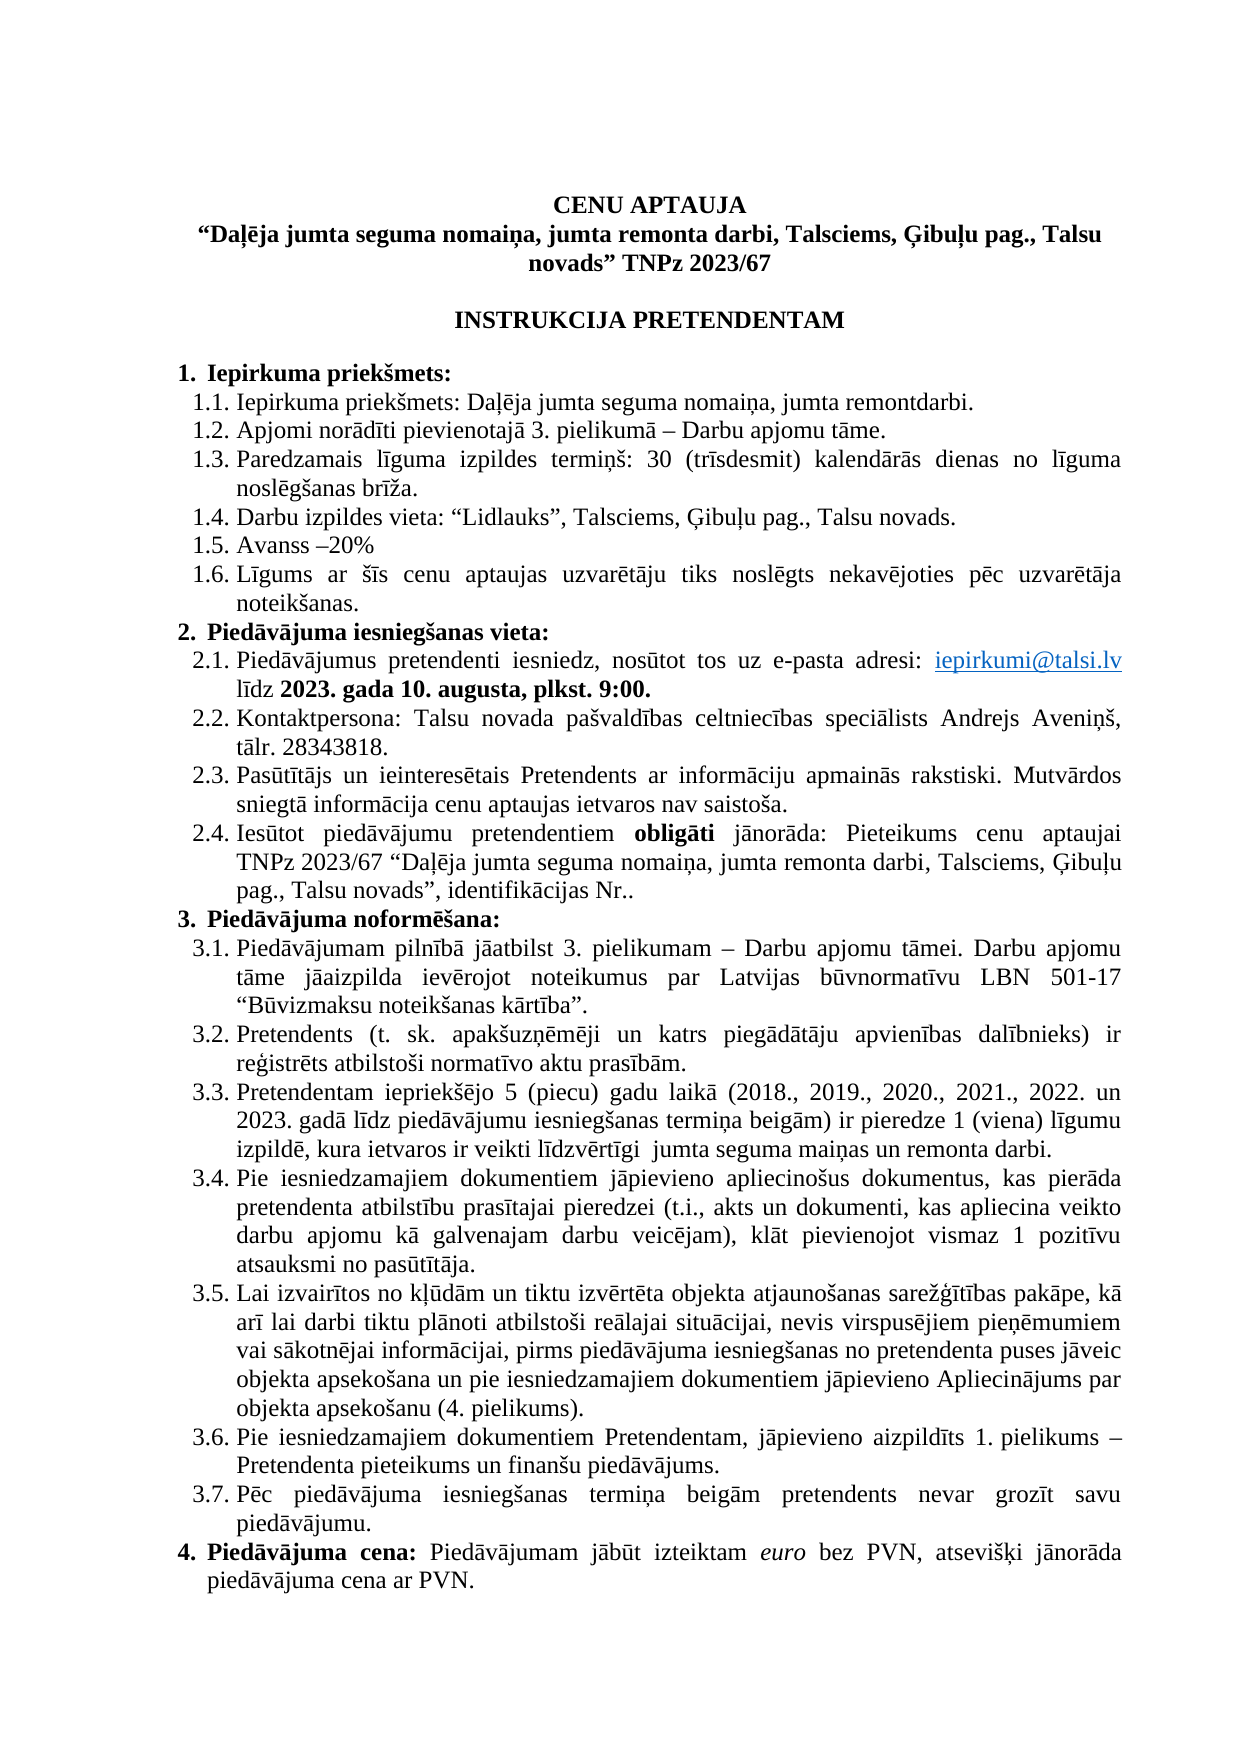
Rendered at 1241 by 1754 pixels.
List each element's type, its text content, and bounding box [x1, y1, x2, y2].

text INSTRUKCIJA PRETENDENTAM [177, 305, 1122, 334]
text CENU APTAUJA [177, 190, 1122, 219]
list Pēc piedāvājuma iesniegšanas termiņa beigām pretendents nevar grozīt savu piedāvājumu. [192, 1479, 1122, 1537]
list Piedāvājuma iesniegšanas vieta: [177, 617, 1122, 646]
list Pie iesniedzamajiem dokumentiem jāpievieno apliecinošus dokumentus, kas pierāda pretendenta atbilstību prasītajai pieredzei (t.i., akts un dokumenti, kas apliecina veikto darbu apjomu kā galvenajam darbu veicējam), klāt pievienojot vismaz 1 pozitīvu atsauksmi no pasūtītāja. [192, 1163, 1122, 1278]
list Pasūtītājs un ieinteresētais Pretendents ar informāciju apmainās rakstiski. Mutvārdos sniegtā informācija cenu aptaujas ietvaros nav saistoša. [192, 761, 1122, 818]
list Pretendentam iepriekšējo 5 (piecu) gadu laikā (2018., 2019., 2020., 2021., 2022. un 2023. gadā līdz piedāvājumu iesniegšanas termiņa beigām) ir pieredze 1 (viena) līgumu izpildē, kura ietvaros ir veikti līdzvērtīgi jumta seguma maiņas un remonta darbi. [192, 1077, 1122, 1163]
list Darbu izpildes vieta: “Lidlauks”, Talsciems, Ģibuļu pag., Talsu novads. [192, 502, 1122, 531]
list Iepirkuma priekšmets: Daļēja jumta seguma nomaiņa, jumta remontdarbi. [192, 387, 1122, 416]
list Paredzamais līguma izpildes termiņš: 30 (trīsdesmit) kalendārās dienas no līguma noslēgšanas brīža. [192, 444, 1122, 502]
list Piedāvājuma noformēšana: [177, 904, 1122, 933]
list Lai izvairītos no kļūdām un tiktu izvērtēta objekta atjaunošanas sarežģītības pakāpe, kā arī lai darbi tiktu plānoti atbilstoši reālajai situācijai, nevis virspusējiem pieņēmumiem vai sākotnējai informācijai, pirms piedāvājuma iesniegšanas no pretendenta puses jāveic objekta apsekošana un pie iesniedzamajiem dokumentiem jāpievieno Apliecinājums par objekta apsekošanu (4. pielikums). [192, 1278, 1122, 1422]
list Piedāvājumus pretendenti iesniedz, nosūtot tos uz e-pasta adresi: iepirkumi@talsi.lv līdz 2023. gada 10. augusta, plkst. 9:00. [192, 646, 1122, 703]
list Pie iesniedzamajiem dokumentiem Pretendentam, jāpievieno aizpildīts 1. pielikums – Pretendenta pieteikums un finanšu piedāvājums. [192, 1422, 1122, 1479]
list Piedāvājuma cena: Piedāvājumam jābūt izteiktam euro bez PVN, atsevišķi jānorāda piedāvājuma cena ar PVN. [177, 1537, 1122, 1594]
list Apjomi norādīti pievienotajā 3. pielikumā – Darbu apjomu tāme. [192, 416, 1122, 444]
list Līgums ar šīs cenu aptaujas uzvarētāju tiks noslēgts nekavējoties pēc uzvarētāja noteikšanas. [192, 559, 1122, 617]
list Piedāvājumam pilnībā jāatbilst 3. pielikumam – Darbu apjomu tāmei. Darbu apjomu tāme jāaizpilda ievērojot noteikumus par Latvijas būvnormatīvu LBN 501-17 “Būvizmaksu noteikšanas kārtība”. [192, 933, 1122, 1019]
list Pretendents (t. sk. apakšuzņēmēji un katrs piegādātāju apvienības dalībnieks) ir reģistrēts atbilstoši normatīvo aktu prasībām. [192, 1019, 1122, 1077]
list Iepirkuma priekšmets: [177, 358, 1122, 387]
text “Daļēja jumta seguma nomaiņa, jumta remonta darbi, Talsciems, Ģibuļu pag., Talsu novads” TNPz 2023/67 [177, 219, 1122, 277]
list Avanss –20% [192, 531, 1122, 559]
list Kontaktpersona: Talsu novada pašvaldības celtniecības speciālists Andrejs Aveniņš, tālr. 28343818. [192, 703, 1122, 761]
list Iesūtot piedāvājumu pretendentiem obligāti jānorāda: Pieteikums cenu aptaujai TNPz 2023/67 “Daļēja jumta seguma nomaiņa, jumta remonta darbi, Talsciems, Ģibuļu pag., Talsu novads”, identifikācijas Nr.. [192, 818, 1122, 904]
